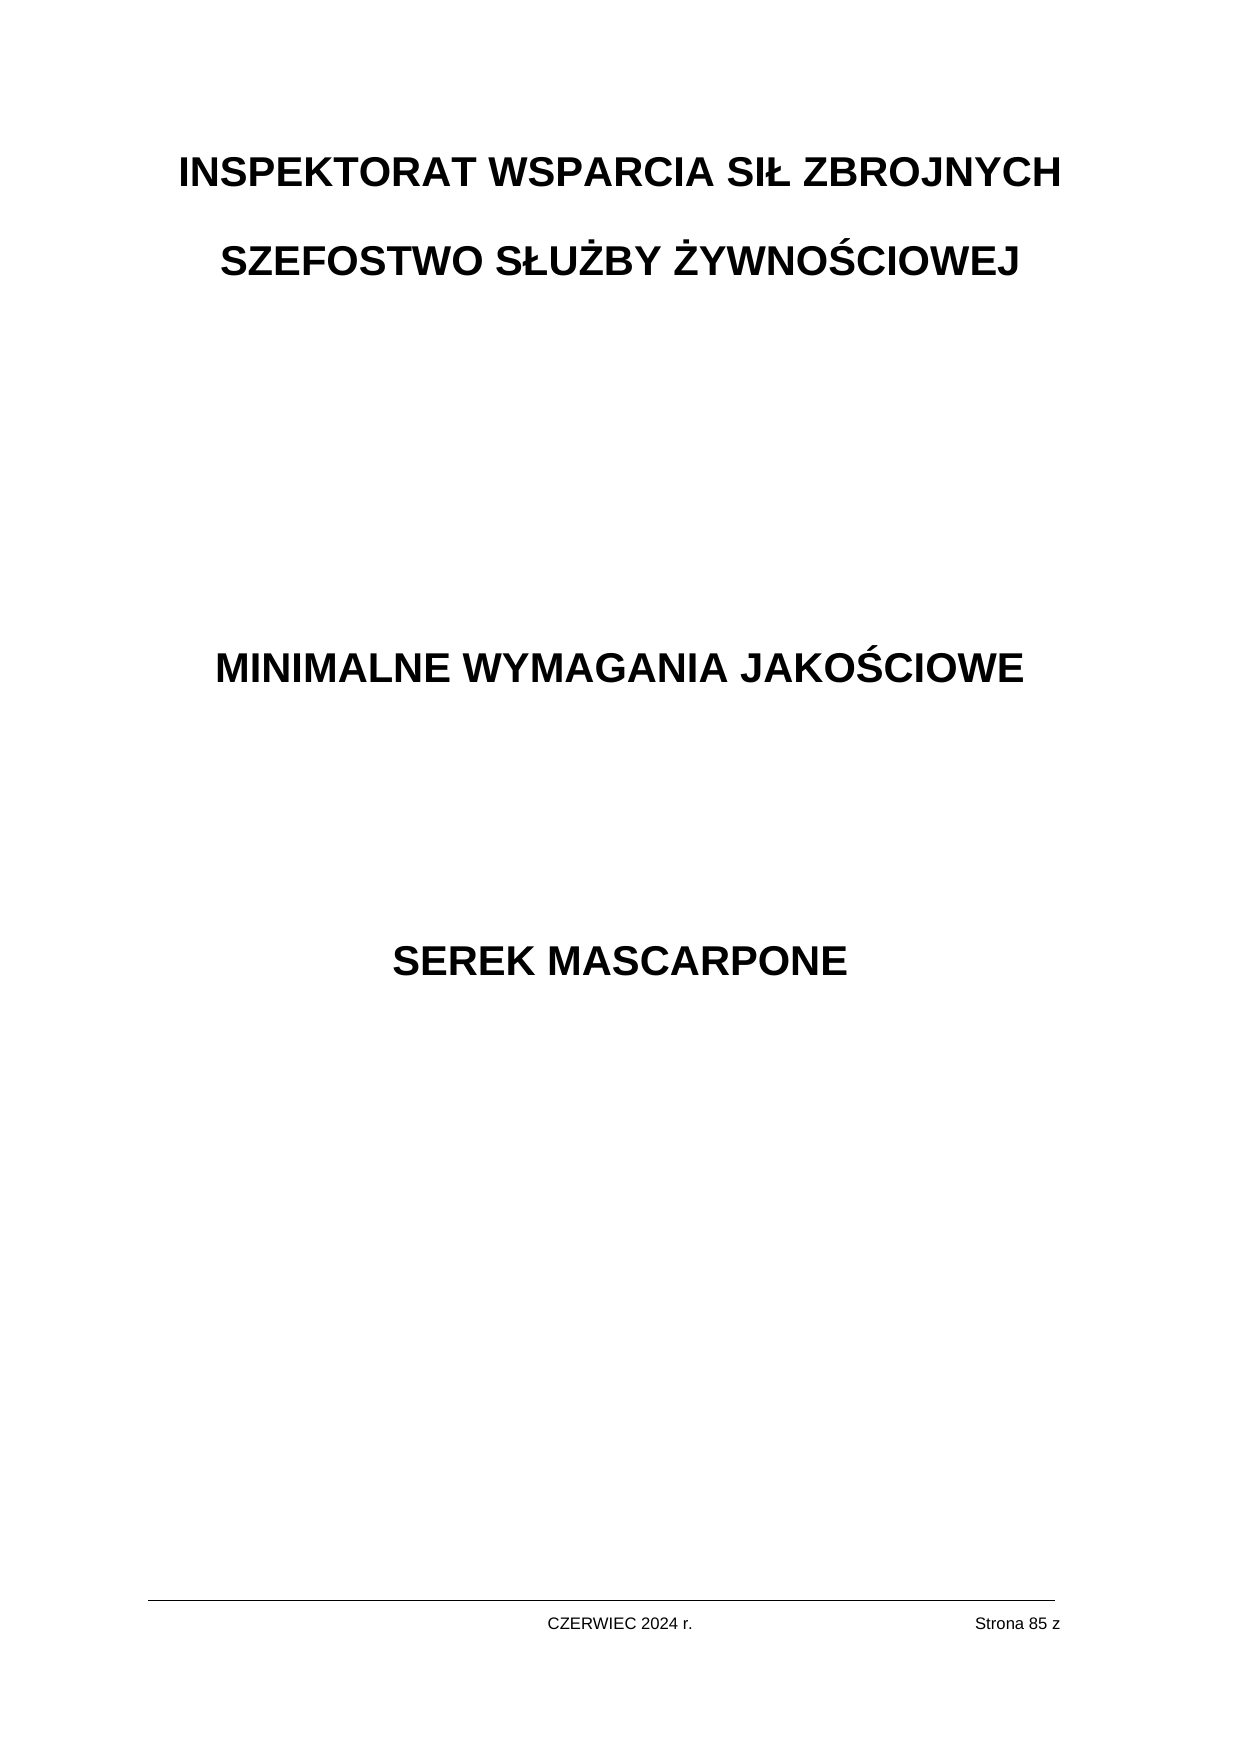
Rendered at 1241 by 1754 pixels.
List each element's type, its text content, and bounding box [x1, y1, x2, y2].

text minimalne wymagania jakościowe [148, 643, 1092, 691]
text Serek MASCARPONE [148, 937, 1092, 984]
text INSPEKTORAT WSPARCIA SIŁ ZBROJNYCH [148, 148, 1092, 196]
text SZEFOSTWO SŁUŻBY ŻYWNOŚCIOWEJ [148, 236, 1092, 284]
